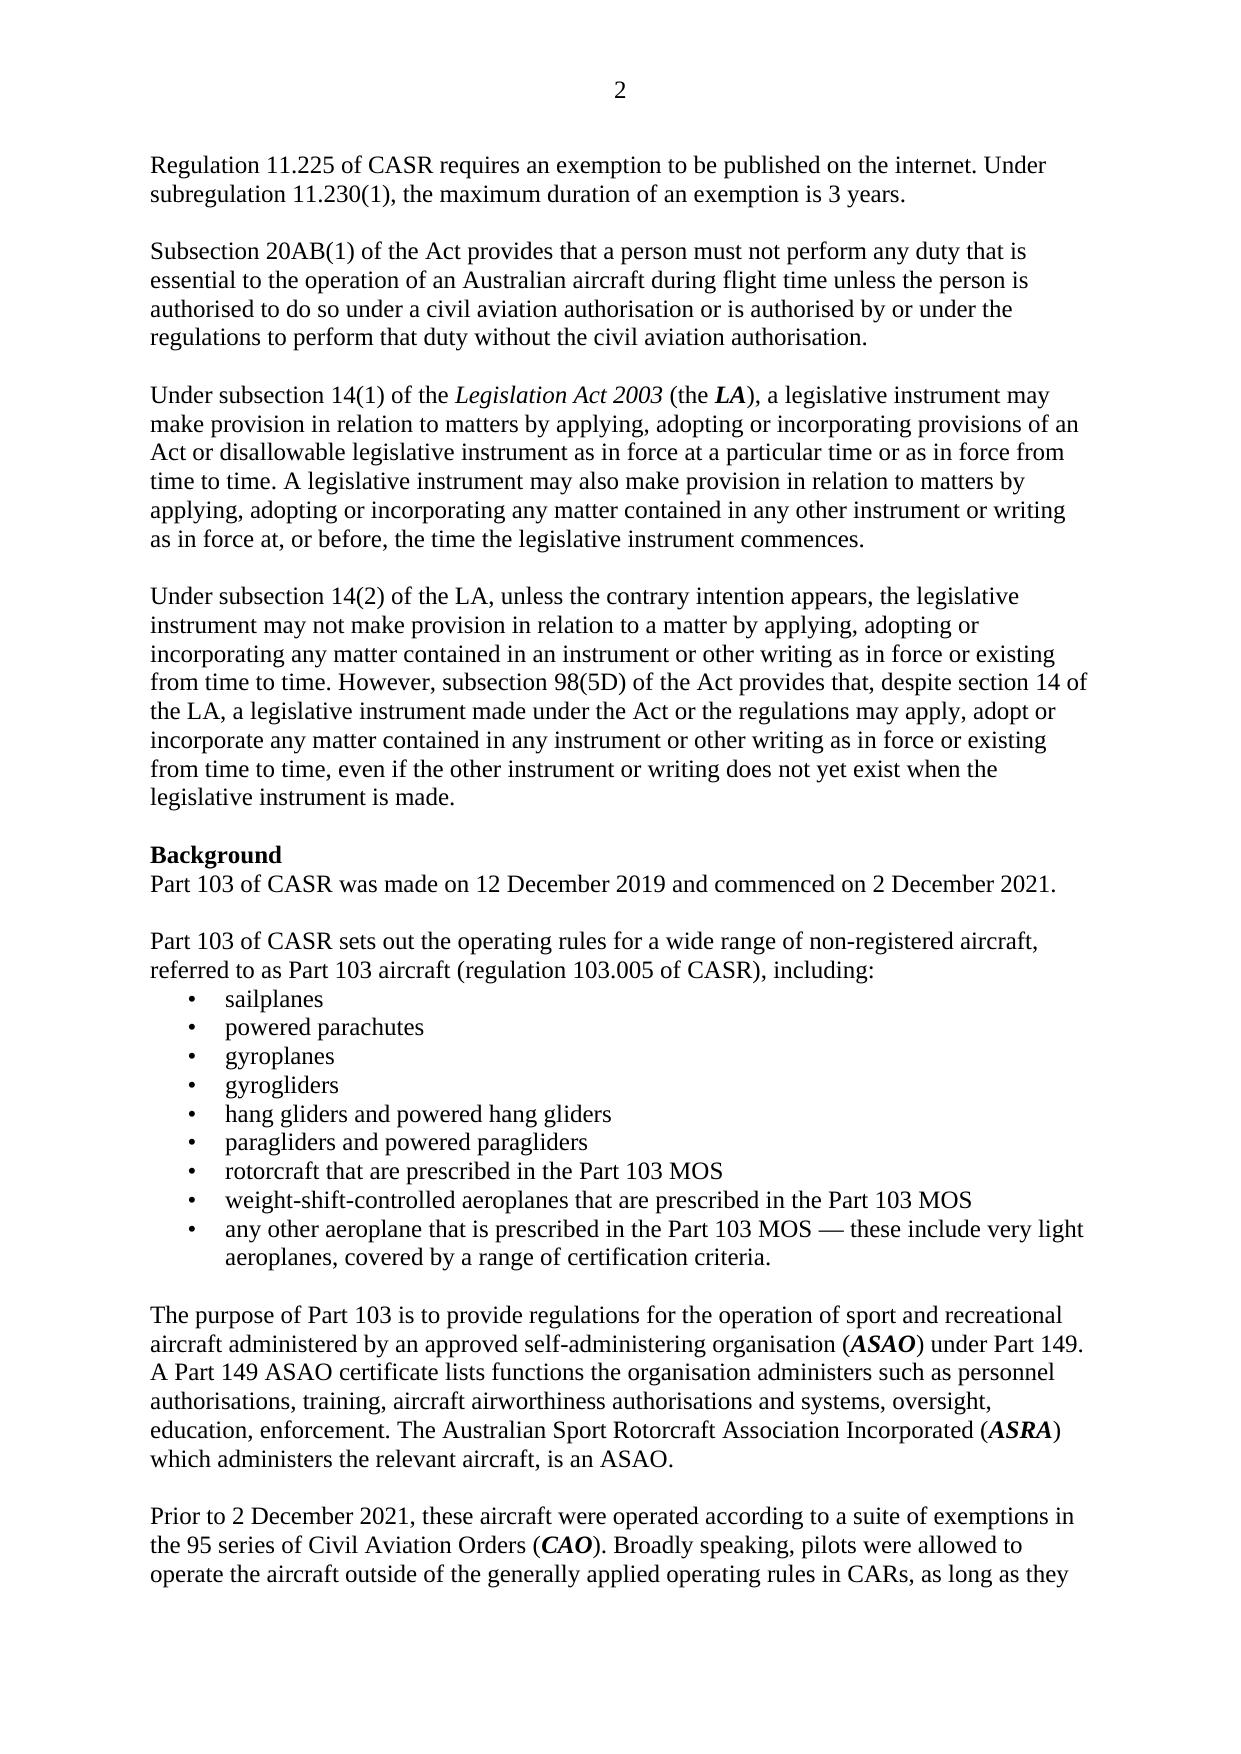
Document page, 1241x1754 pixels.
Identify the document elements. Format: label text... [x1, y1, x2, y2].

text Part 103 of CASR sets out the operating rules for a wide range of non-registered aircraft, referred to as Part 103 aircraft (regulation 103.005 of CASR), including: [150, 926, 1090, 984]
list rotorcraft that are prescribed in the Part 103 MOS [187, 1156, 1090, 1185]
list any other aeroplane that is prescribed in the Part 103 MOS — these include very light aeroplanes, covered by a range of certification criteria. [187, 1214, 1090, 1271]
text Regulation 11.225 of CASR requires an exemption to be published on the internet. Under subregulation 11.230(1), the maximum duration of an exemption is 3 years. [150, 150, 1090, 207]
list hang gliders and powered hang gliders [187, 1099, 1090, 1127]
list weight-shift-controlled aeroplanes that are prescribed in the Part 103 MOS [187, 1185, 1090, 1214]
text Subsection 20AB(1) of the Act provides that a person must not perform any duty that is essential to the operation of an Australian aircraft during flight time unless the person is authorised to do so under a civil aviation authorisation or is authorised by or under the regulations to perform that duty without the civil aviation authorisation. [150, 236, 1090, 351]
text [150, 1501, 1090, 1587]
list gyrogliders [187, 1070, 1090, 1099]
text Background [150, 840, 1090, 869]
text Under subsection 14(2) of the LA, unless the contrary intention appears, the legislative instrument may not make provision in relation to a matter by applying, adopting or incorporating any matter contained in an instrument or other writing as in force or existing from time to time. However, subsection 98(5D) of the Act provides that, despite section 14 of the LA, a legislative instrument made under the Act or the regulations may apply, adopt or incorporate any matter contained in any instrument or other writing as in force or existing from time to time, even if the other instrument or writing does not yet exist when the legislative instrument is made. [150, 581, 1090, 811]
list sailplanes [187, 984, 1090, 1012]
list powered parachutes [187, 1012, 1090, 1041]
text Under subsection 14(1) of the Legislation Act 2003 (the LA), a legislative instrument may make provision in relation to matters by applying, adopting or incorporating provisions of an Act or disallowable legislative instrument as in force at a particular time or as in force from time to time. A legislative instrument may also make provision in relation to matters by applying, adopting or incorporating any matter contained in any other instrument or writing as in force at, or before, the time the legislative instrument commences. [150, 380, 1090, 552]
text Part 103 of CASR was made on 12 December 2019 and commenced on 2 December 2021. [150, 869, 1090, 897]
text The purpose of Part 103 is to provide regulations for the operation of sport and recreational aircraft administered by an approved self-administering organisation (ASAO) under Part 149. A Part 149 ASAO certificate lists functions the organisation administers such as personnel authorisations, training, aircraft airworthiness authorisations and systems, oversight, education, enforcement. The Australian Sport Rotorcraft Association Incorporated (ASRA) which administers the relevant aircraft, is an ASAO. [150, 1300, 1090, 1472]
list paragliders and powered paragliders [187, 1127, 1090, 1156]
list gyroplanes [187, 1041, 1090, 1070]
